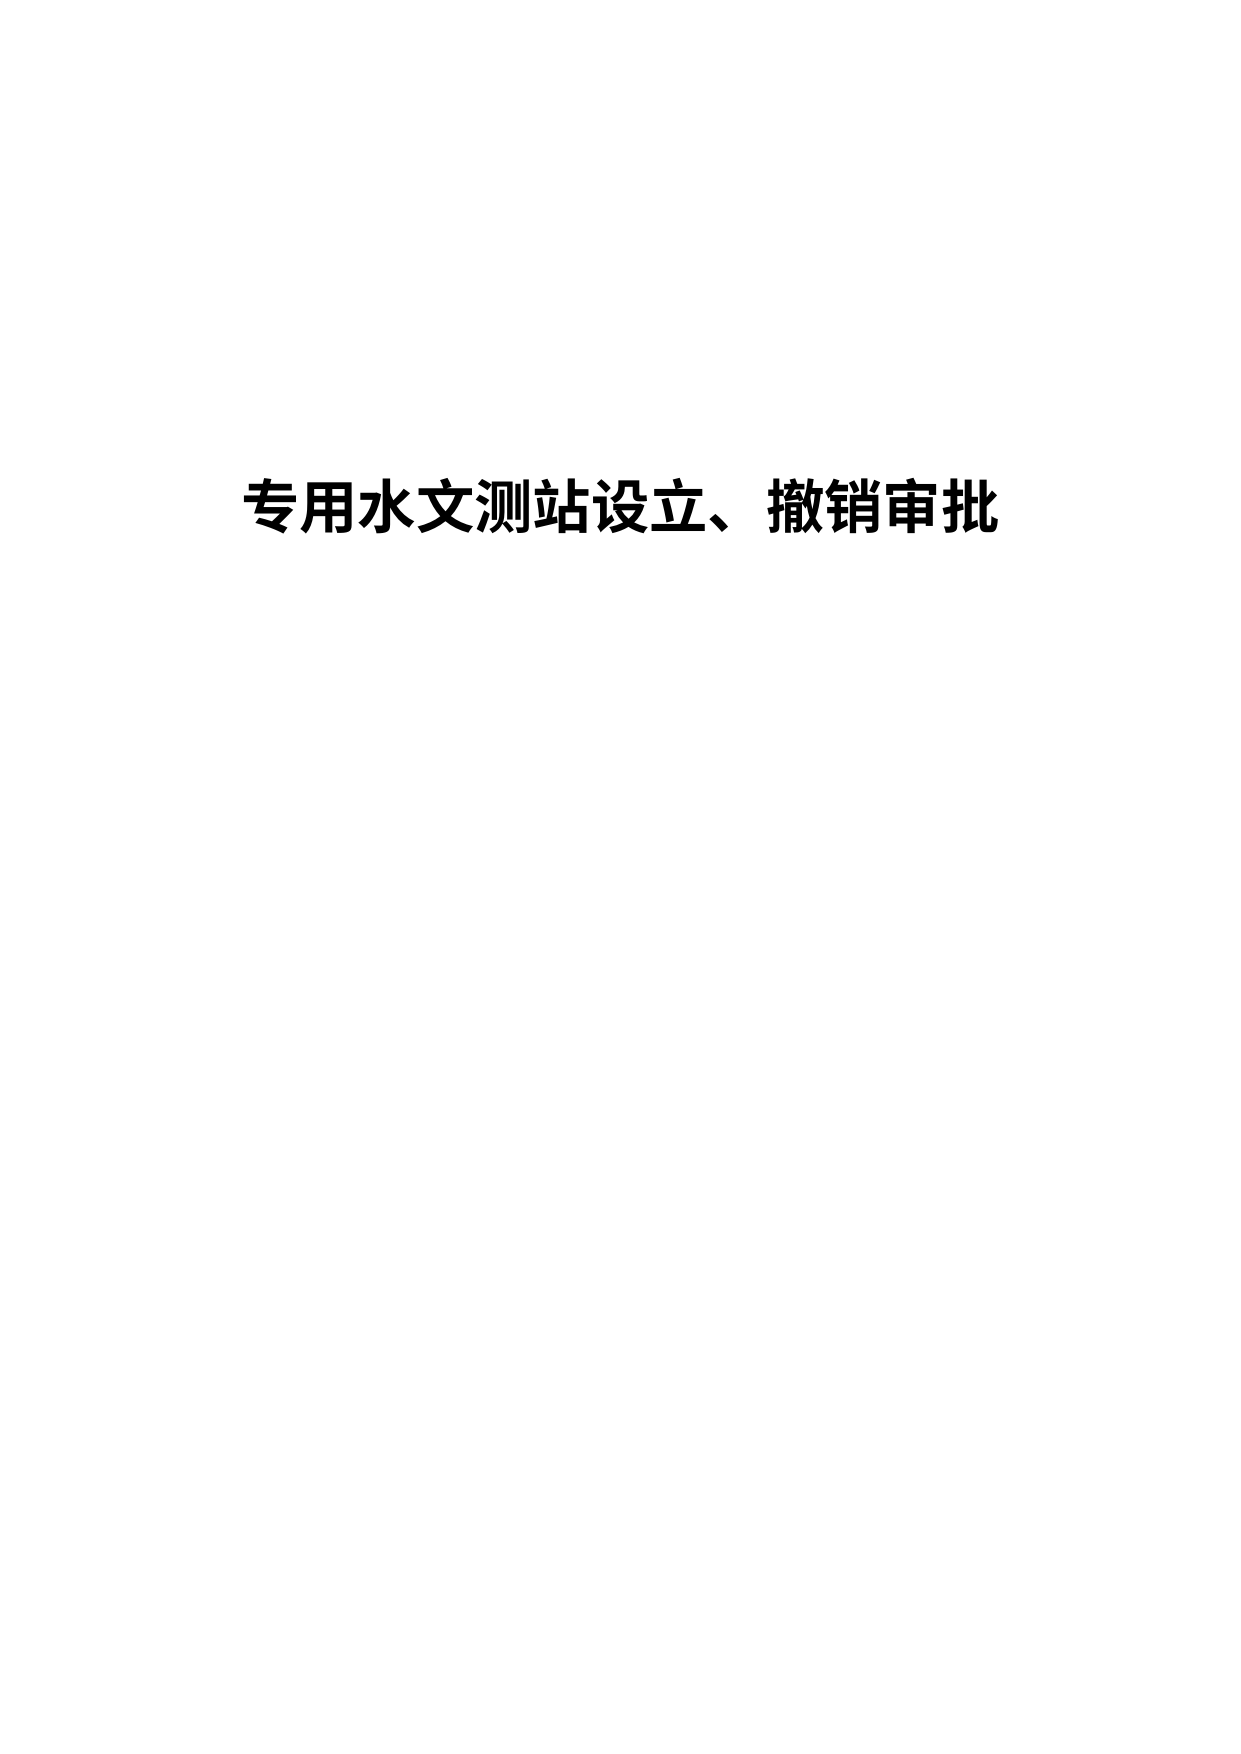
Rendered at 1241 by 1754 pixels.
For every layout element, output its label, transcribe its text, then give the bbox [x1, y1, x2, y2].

text 专用水文测站设立、撤销审批 [171, 454, 1069, 552]
